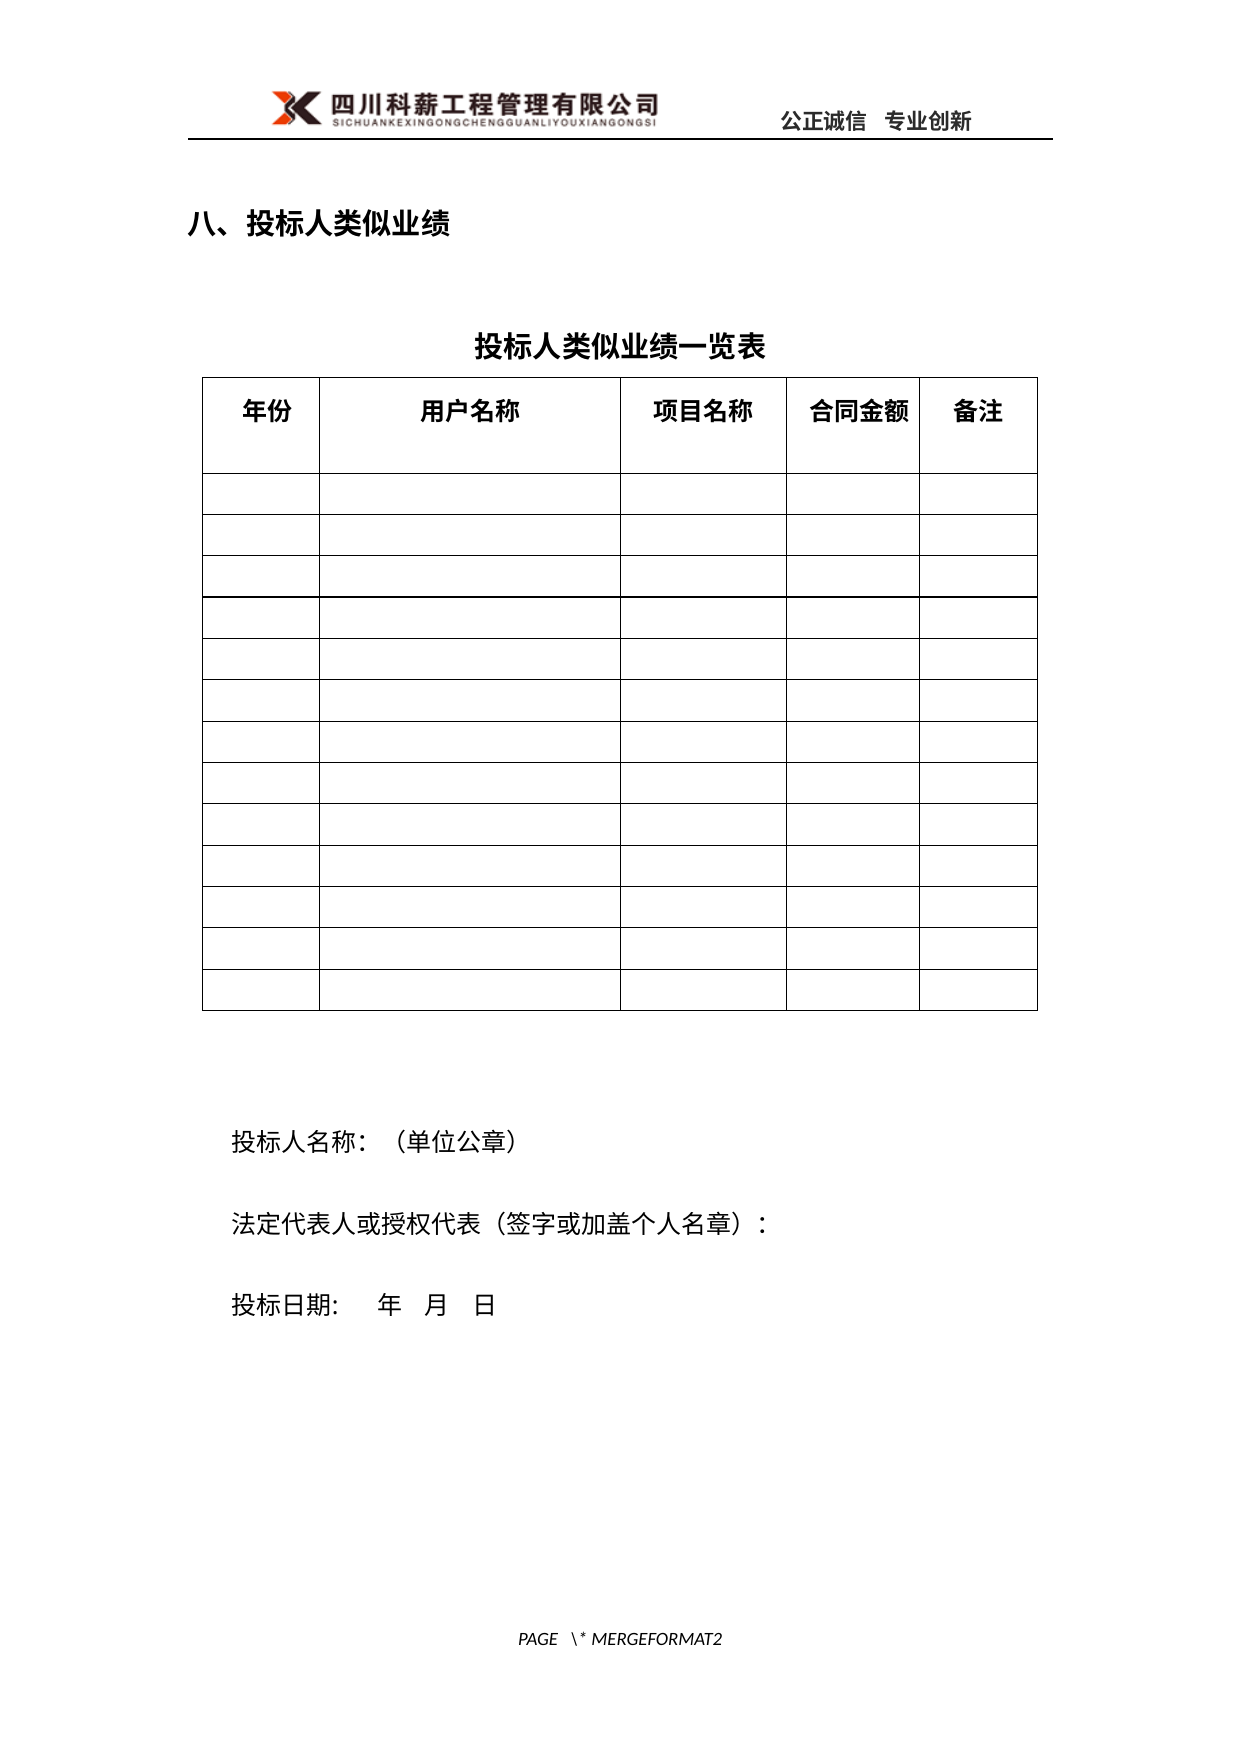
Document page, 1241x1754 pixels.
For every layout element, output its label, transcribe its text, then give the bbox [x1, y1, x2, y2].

table_cell [621, 474, 786, 514]
table_header 年份 [203, 378, 319, 472]
table_cell [621, 722, 786, 762]
table_cell [920, 887, 1037, 927]
table_cell [920, 846, 1037, 886]
table_cell [320, 887, 620, 927]
table_cell [787, 763, 919, 803]
table_cell [920, 763, 1037, 803]
table_cell [320, 515, 620, 555]
table_cell [920, 515, 1037, 555]
table_cell [320, 556, 620, 596]
table_header 项目名称 [621, 378, 786, 472]
table_cell [203, 639, 319, 679]
table_cell [920, 474, 1037, 514]
table_header 用户名称 [320, 378, 620, 472]
table_cell [320, 722, 620, 762]
table_cell [621, 804, 786, 844]
table_cell [621, 970, 786, 1010]
table_cell [787, 639, 919, 679]
table_cell [621, 515, 786, 555]
table_cell [621, 639, 786, 679]
table_cell [203, 722, 319, 762]
table_cell [920, 639, 1037, 679]
table_cell [203, 598, 319, 638]
table_cell [203, 928, 319, 969]
table_cell [203, 515, 319, 555]
table_cell [320, 804, 620, 844]
text 投标人类似业绩一览表 [187, 312, 1053, 377]
table_cell [203, 556, 319, 596]
text 法定代表人或授权代表（签字或加盖个人名章）： [187, 1190, 1053, 1255]
table_cell [787, 722, 919, 762]
table_cell [203, 763, 319, 803]
text 投标人名称：（单位公章） [187, 1108, 1053, 1173]
table_cell [920, 598, 1037, 638]
table_cell [203, 680, 319, 721]
table_header 备注 [920, 378, 1037, 472]
table_cell [787, 928, 919, 969]
table_cell [203, 846, 319, 886]
table_cell [920, 556, 1037, 596]
table_cell [621, 556, 786, 596]
table_cell [621, 928, 786, 969]
table_cell [787, 804, 919, 844]
table_cell [787, 598, 919, 638]
table_cell [920, 970, 1037, 1010]
table_cell [621, 887, 786, 927]
table_cell [621, 763, 786, 803]
table_cell [787, 846, 919, 886]
table_cell [621, 846, 786, 886]
table_cell [203, 887, 319, 927]
picture [268, 88, 662, 130]
table_cell [320, 639, 620, 679]
table_cell [787, 515, 919, 555]
table_cell [320, 928, 620, 969]
table_cell [920, 804, 1037, 844]
table_cell [320, 680, 620, 721]
table_cell [787, 474, 919, 514]
table_cell [320, 598, 620, 638]
table_cell [621, 598, 786, 638]
table_cell [787, 680, 919, 721]
table_cell [203, 804, 319, 844]
text 投标日期: 年 月 日 [187, 1271, 1053, 1336]
table_cell [203, 970, 319, 1010]
table_cell [320, 846, 620, 886]
table_cell [787, 556, 919, 596]
subtitle 八、投标人类似业绩 [187, 189, 1053, 254]
table_cell [920, 928, 1037, 969]
table_cell [920, 680, 1037, 721]
table_cell [320, 763, 620, 803]
table_cell [203, 474, 319, 514]
table_cell [320, 970, 620, 1010]
table_cell [920, 722, 1037, 762]
table_header 合同金额 [787, 378, 919, 472]
table_cell [787, 887, 919, 927]
table_cell [621, 680, 786, 721]
table_cell [787, 970, 919, 1010]
table_cell [320, 474, 620, 514]
